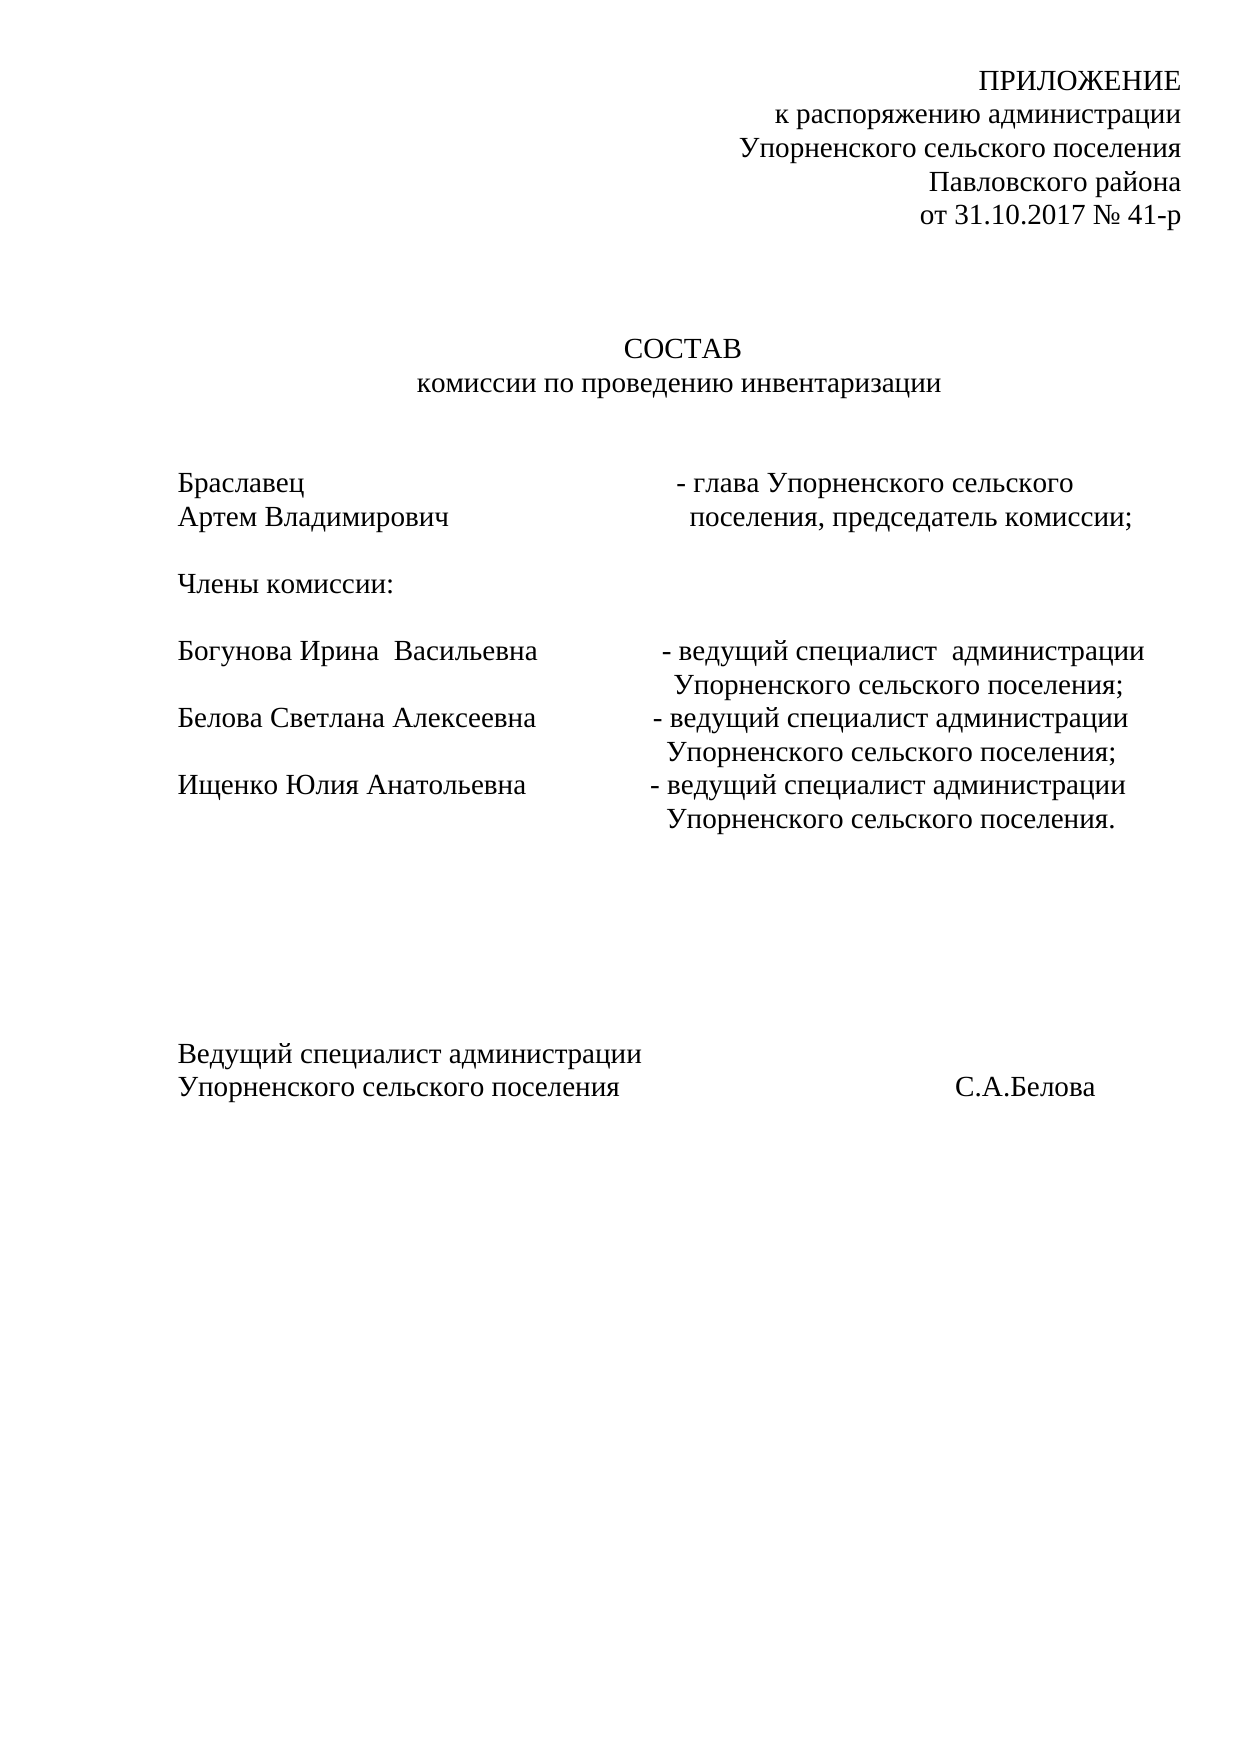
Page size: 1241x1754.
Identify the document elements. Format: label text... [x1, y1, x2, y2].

text Браславец - глава Упорненского сельского [177, 466, 1181, 499]
text от 31.10.2017 № 41-р [177, 197, 1181, 231]
text Упорненского сельского поселения; [177, 734, 1181, 767]
text Артем Владимирович поселения, председатель комиссии; [177, 499, 1181, 533]
text Упорненского сельского поселения; [177, 667, 1181, 700]
text Ищенко Юлия Анатольевна - ведущий специалист администрации [177, 767, 1181, 801]
text СОСТАВ [177, 331, 1181, 365]
text ПРИЛОЖЕНИЕ [177, 63, 1181, 97]
text Ведущий специалист администрации [177, 1036, 1181, 1069]
text комиссии по проведению инвентаризации [177, 365, 1181, 398]
text Упорненского сельского поселения. [177, 801, 1181, 834]
text Богунова Ирина Васильевна - ведущий специалист администрации [177, 633, 1181, 667]
text к распоряжению администрации [177, 97, 1181, 130]
text Белова Светлана Алексеевна - ведущий специалист администрации [177, 700, 1181, 734]
text Павловского района [177, 164, 1181, 197]
text Упорненского сельского поселения С.А.Белова [177, 1069, 1181, 1103]
text Члены комиссии: [177, 566, 1181, 600]
text Упорненского сельского поселения [177, 130, 1181, 164]
